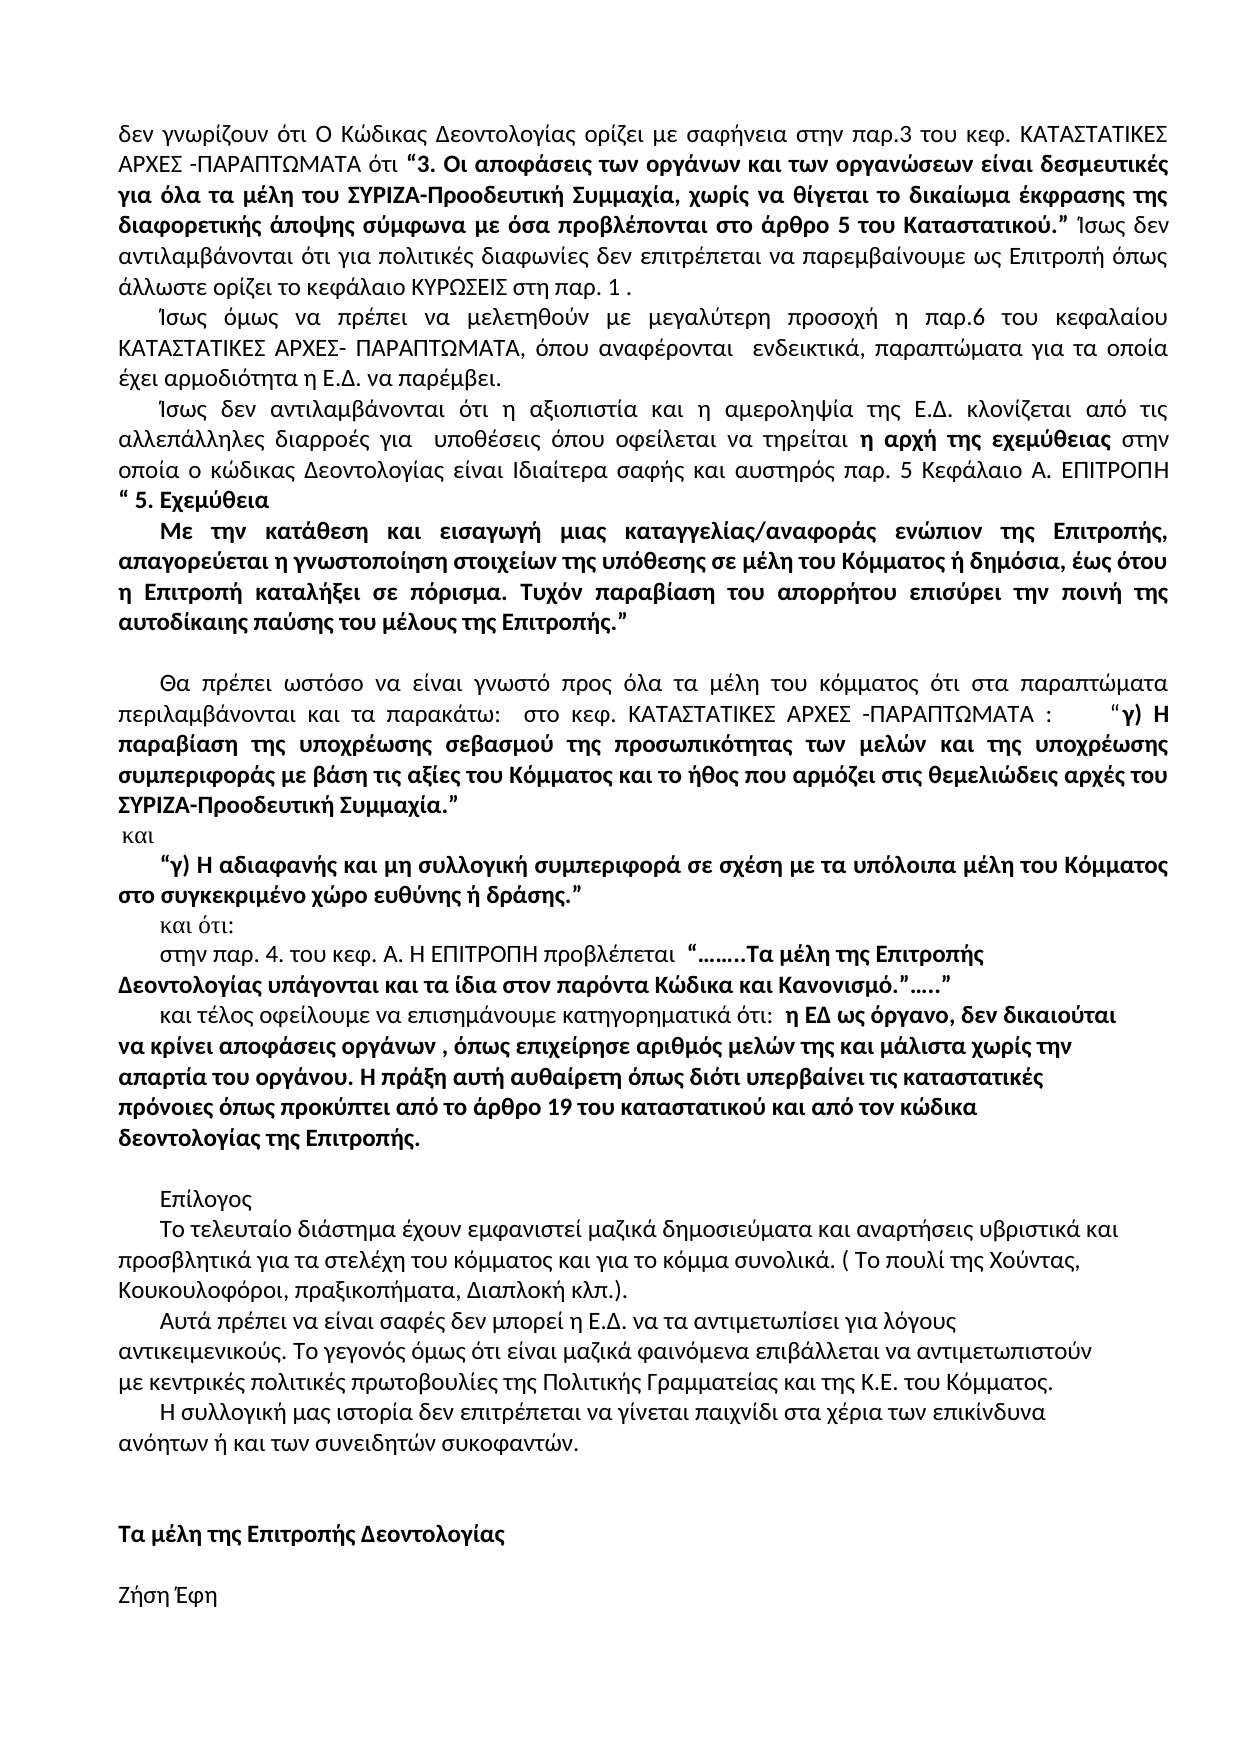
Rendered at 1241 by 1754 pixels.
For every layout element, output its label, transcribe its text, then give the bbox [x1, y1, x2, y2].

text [118, 118, 1169, 301]
text και ότι: [118, 910, 1169, 939]
text Ίσως δεν αντιλαμβάνονται ότι η αξιοπιστία και η αμεροληψία της Ε.Δ. κλονίζεται από τις αλλεπάλληλες διαρροές για υποθέσεις όπου οφείλεται να τηρείται η αρχή της εχεμύθειας στην οποία ο κώδικας Δεοντολογίας είναι Ιδιαίτερα σαφής και αυστηρός παρ. 5 Κεφάλαιο Α. ΕΠΙΤΡΟΠΉ “ 5. Εχεμύθεια [118, 393, 1169, 515]
text και τέλος οφείλουμε να επισημάνουμε κατηγορηματικά ότι: η ΕΔ ως όργανο, δεν δικαιούται να κρίνει αποφάσεις οργάνων , όπως επιχείρησε αριθμός μελών της και μάλιστα χωρίς την απαρτία του οργάνου. Η πράξη αυτή αυθαίρετη όπως διότι υπερβαίνει τις καταστατικές πρόνοιες όπως προκύπτει από το άρθρο 19 του καταστατικού και από τον κώδικα δεοντολογίας της Επιτροπής. [118, 1000, 1122, 1152]
text “γ) Η αδιαφανής και μη συλλογική συμπεριφορά σε σχέση με τα υπόλοιπα μέλη του Κόμματος στο συγκεκριμένο χώρο ευθύνης ή δράσης.” [118, 849, 1169, 910]
text στην παρ. 4. του κεφ. Α. Η ΕΠΙΤΡΟΠΉ προβλέπεται “……..Τα μέλη της Επιτροπής Δεοντολογίας υπάγονται και τα ίδια στον παρόντα Κώδικα και Κανονισμό.”…..” [118, 939, 1122, 1000]
text Με την κατάθεση και εισαγωγή μιας καταγγελίας/αναφοράς ενώπιον της Επιτροπής, απαγορεύεται η γνωστοποίηση στοιχείων της υπόθεσης σε μέλη του Κόμματος ή δημόσια, έως ότου η Επιτροπή καταλήξει σε πόρισμα. Τυχόν παραβίαση του απορρήτου επισύρει την ποινή της αυτοδίκαιης παύσης του μέλους της Επιτροπής.” [118, 515, 1169, 637]
text Θα πρέπει ωστόσο να είναι γνωστό προς όλα τα μέλη του κόμματος ότι στα παραπτώματα περιλαμβάνονται και τα παρακάτω: στο κεφ. ΚΑΤΑΣΤΑΤΙΚΕΣ ΑΡΧΕΣ -ΠΑΡΑΠΤΩΜΑΤΑ : “γ) Η παραβίαση της υποχρέωσης σεβασμού της προσωπικότητας των μελών και της υποχρέωσης συμπεριφοράς με βάση τις αξίες του Κόμματος και το ήθος που αρμόζει στις θεμελιώδεις αρχές του ΣΥΡΙΖΑ-Προοδευτική Συμμαχία.” [118, 667, 1169, 820]
text και [59, 820, 1172, 849]
text Τα μέλη της Επιτροπής Δεοντολογίας [118, 1518, 1122, 1549]
text Η συλλογική μας ιστορία δεν επιτρέπεται να γίνεται παιχνίδι στα χέρια των επικίνδυνα ανόητων ή και των συνειδητών συκοφαντών. [118, 1396, 1122, 1457]
text Ζήση Έφη [118, 1579, 1122, 1610]
text Ίσως όμως να πρέπει να μελετηθούν με μεγαλύτερη προσοχή η παρ.6 του κεφαλαίου ΚΑΤΑΣΤΑΤΙΚΕΣ ΑΡΧΕΣ- ΠΑΡΑΠΤΩΜΑΤΑ, όπου αναφέρονται ενδεικτικά, παραπτώματα για τα οποία έχει αρμοδιότητα η Ε.Δ. να παρέμβει. [118, 301, 1169, 393]
text Το τελευταίο διάστημα έχουν εμφανιστεί μαζικά δημοσιεύματα και αναρτήσεις υβριστικά και προσβλητικά για τα στελέχη του κόμματος και για το κόμμα συνολικά. ( Το πουλί της Χούντας, Κουκουλοφόροι, πραξικοπήματα, Διαπλοκή κλπ.). [118, 1213, 1122, 1305]
text Επίλογος [118, 1183, 1122, 1213]
text Αυτά πρέπει να είναι σαφές δεν μπορεί η Ε.Δ. να τα αντιμετωπίσει για λόγους αντικειμενικούς. Το γεγονός όμως ότι είναι μαζικά φαινόμενα επιβάλλεται να αντιμετωπιστούν με κεντρικές πολιτικές πρωτοβουλίες της Πολιτικής Γραμματείας και της Κ.Ε. του Κόμματος. [118, 1305, 1122, 1396]
